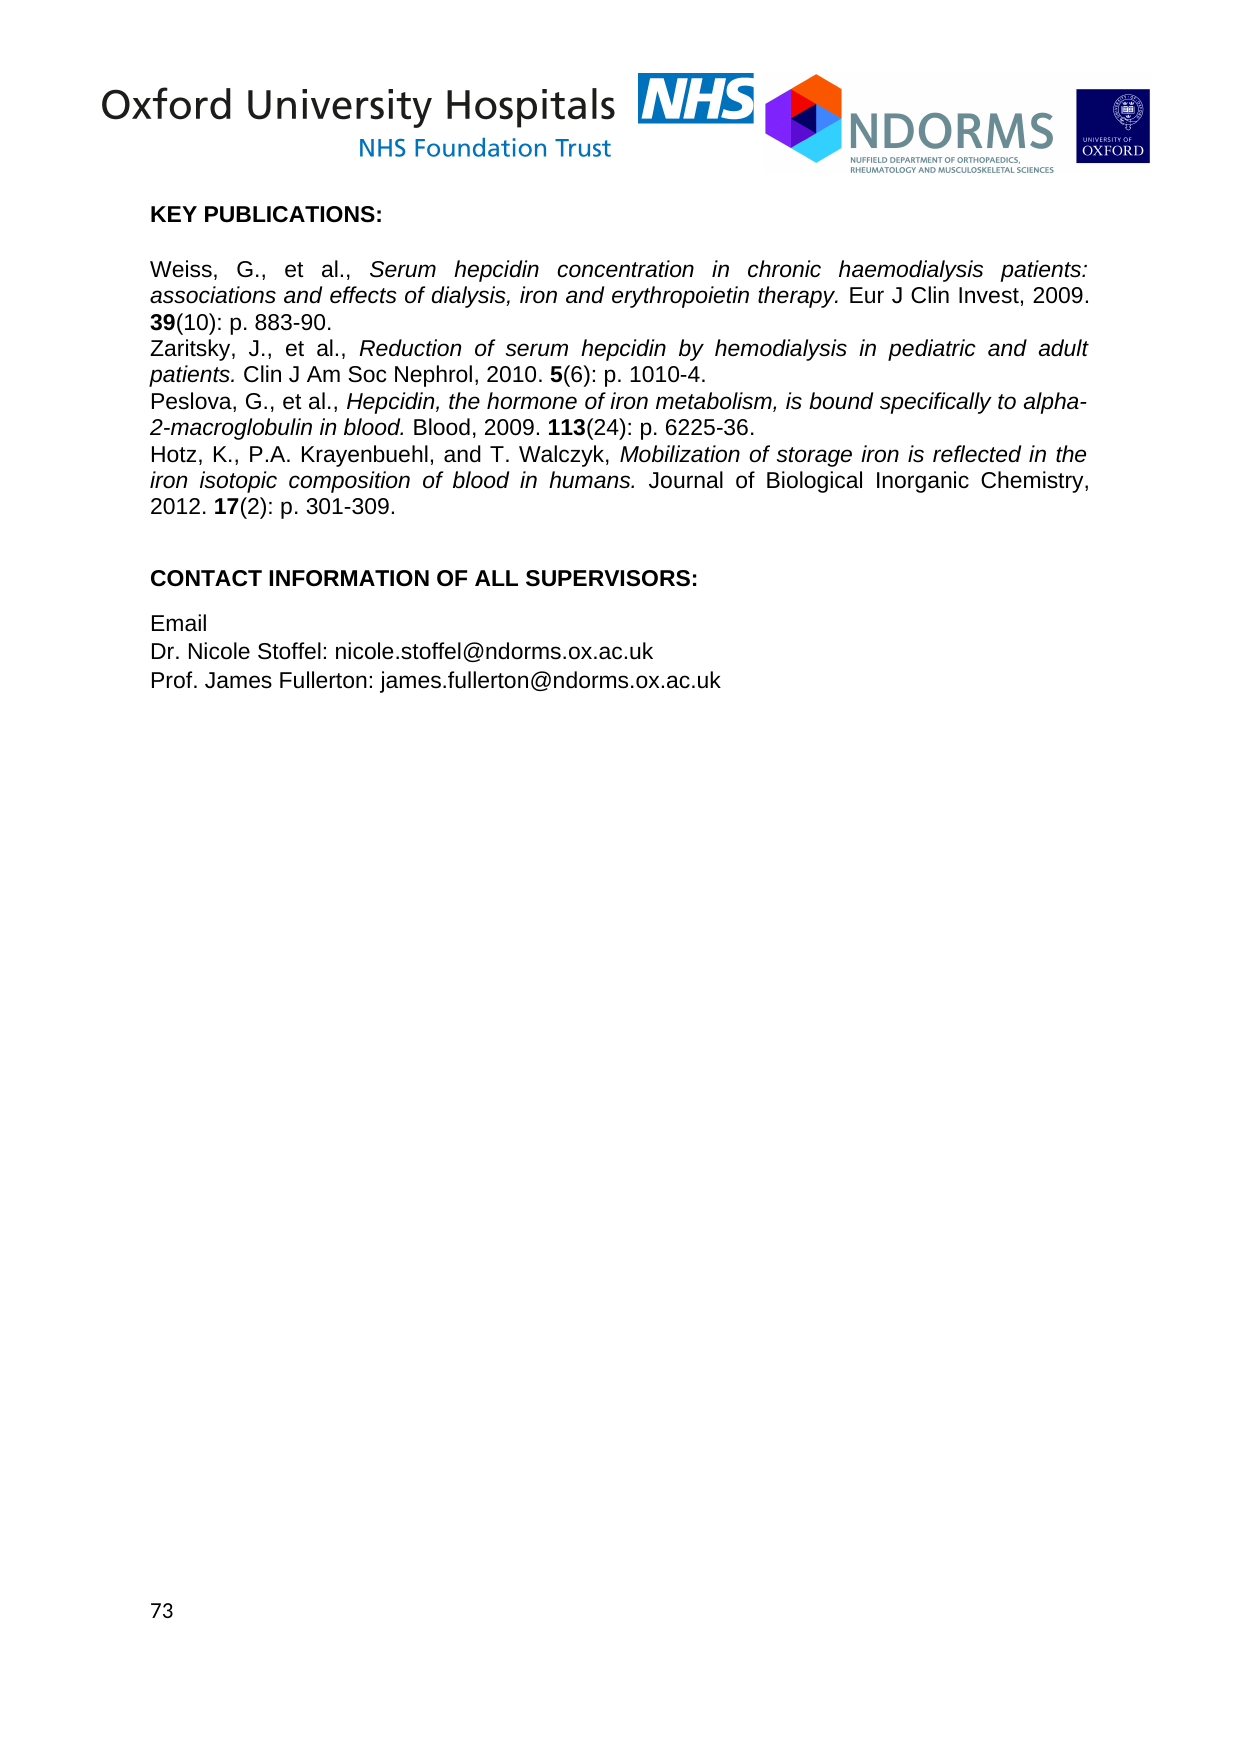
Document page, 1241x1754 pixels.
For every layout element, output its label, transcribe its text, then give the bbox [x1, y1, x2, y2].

picture [100, 73, 754, 162]
picture [764, 73, 1151, 174]
text Prof. James Fullerton: james.fullerton@ndorms.ox.ac.uk [150, 667, 1090, 693]
text Peslova, G., et al., Hepcidin, the hormone of iron metabolism, is bound specifically to alpha-2-macroglobulin in blood. Blood, 2009. 113(24): p. 6225-36. [150, 388, 1090, 441]
text Dr. Nicole Stoffel: nicole.stoffel@ndorms.ox.ac.uk [150, 638, 1090, 664]
text KEY PUBLICATIONS: [150, 201, 1090, 228]
text Hotz, K., P.A. Krayenbuehl, and T. Walczyk, Mobilization of storage iron is reflected in the iron isotopic composition of blood in humans. Journal of Biological Inorganic Chemistry, 2012. 17(2): p. 301-309. [150, 441, 1090, 519]
text Zaritsky, J., et al., Reduction of serum hepcidin by hemodialysis in pediatric and adult patients. Clin J Am Soc Nephrol, 2010. 5(6): p. 1010-4. [150, 335, 1090, 388]
text Weiss, G., et al., Serum hepcidin concentration in chronic haemodialysis patients: associations and effects of dialysis, iron and erythropoietin therapy. Eur J Clin Invest, 2009. 39(10): p. 883-90. [150, 256, 1090, 335]
text CONTACT INFORMATION OF ALL SUPERVISORS: [150, 565, 1090, 591]
text Email [150, 610, 1090, 636]
